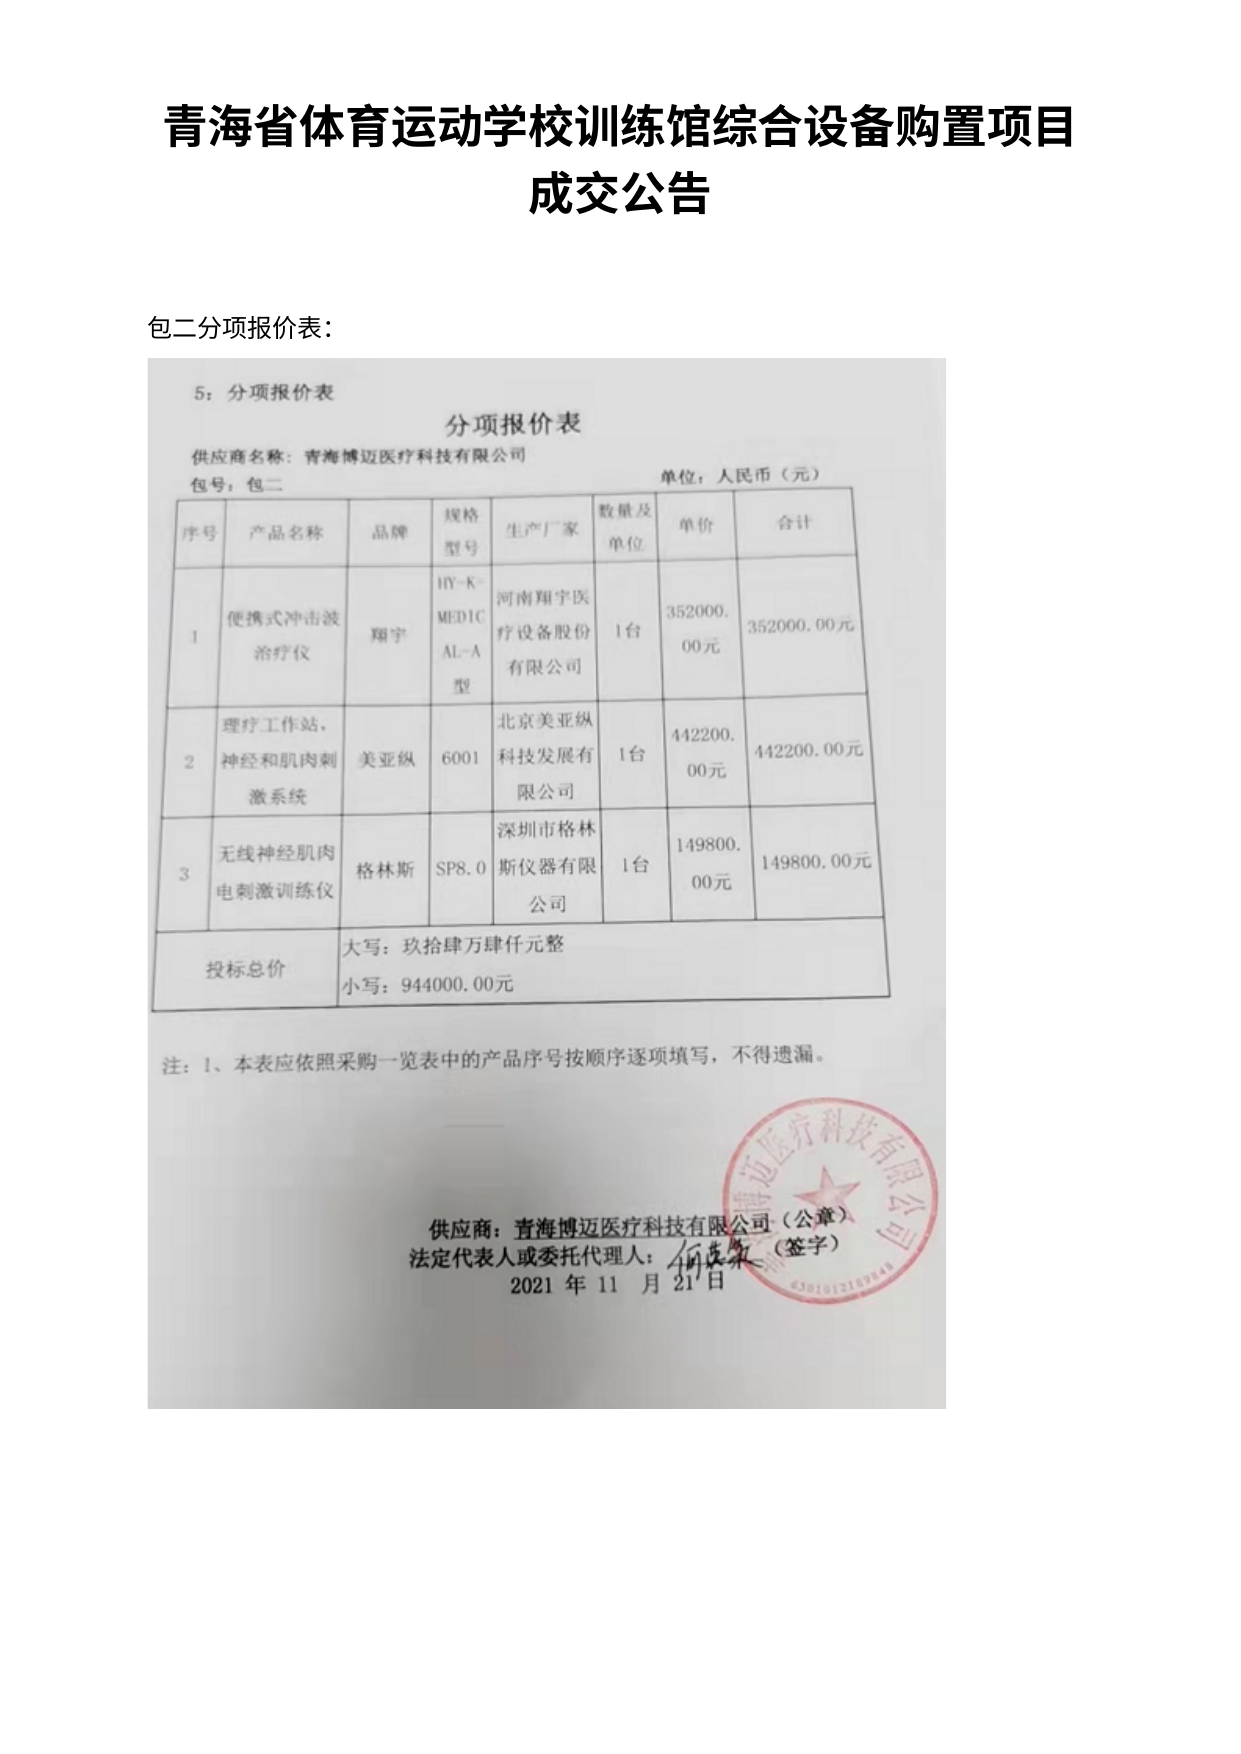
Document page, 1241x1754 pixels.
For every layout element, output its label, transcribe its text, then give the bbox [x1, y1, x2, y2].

text 包二分项报价表： [148, 294, 1093, 359]
picture [147, 358, 947, 1409]
